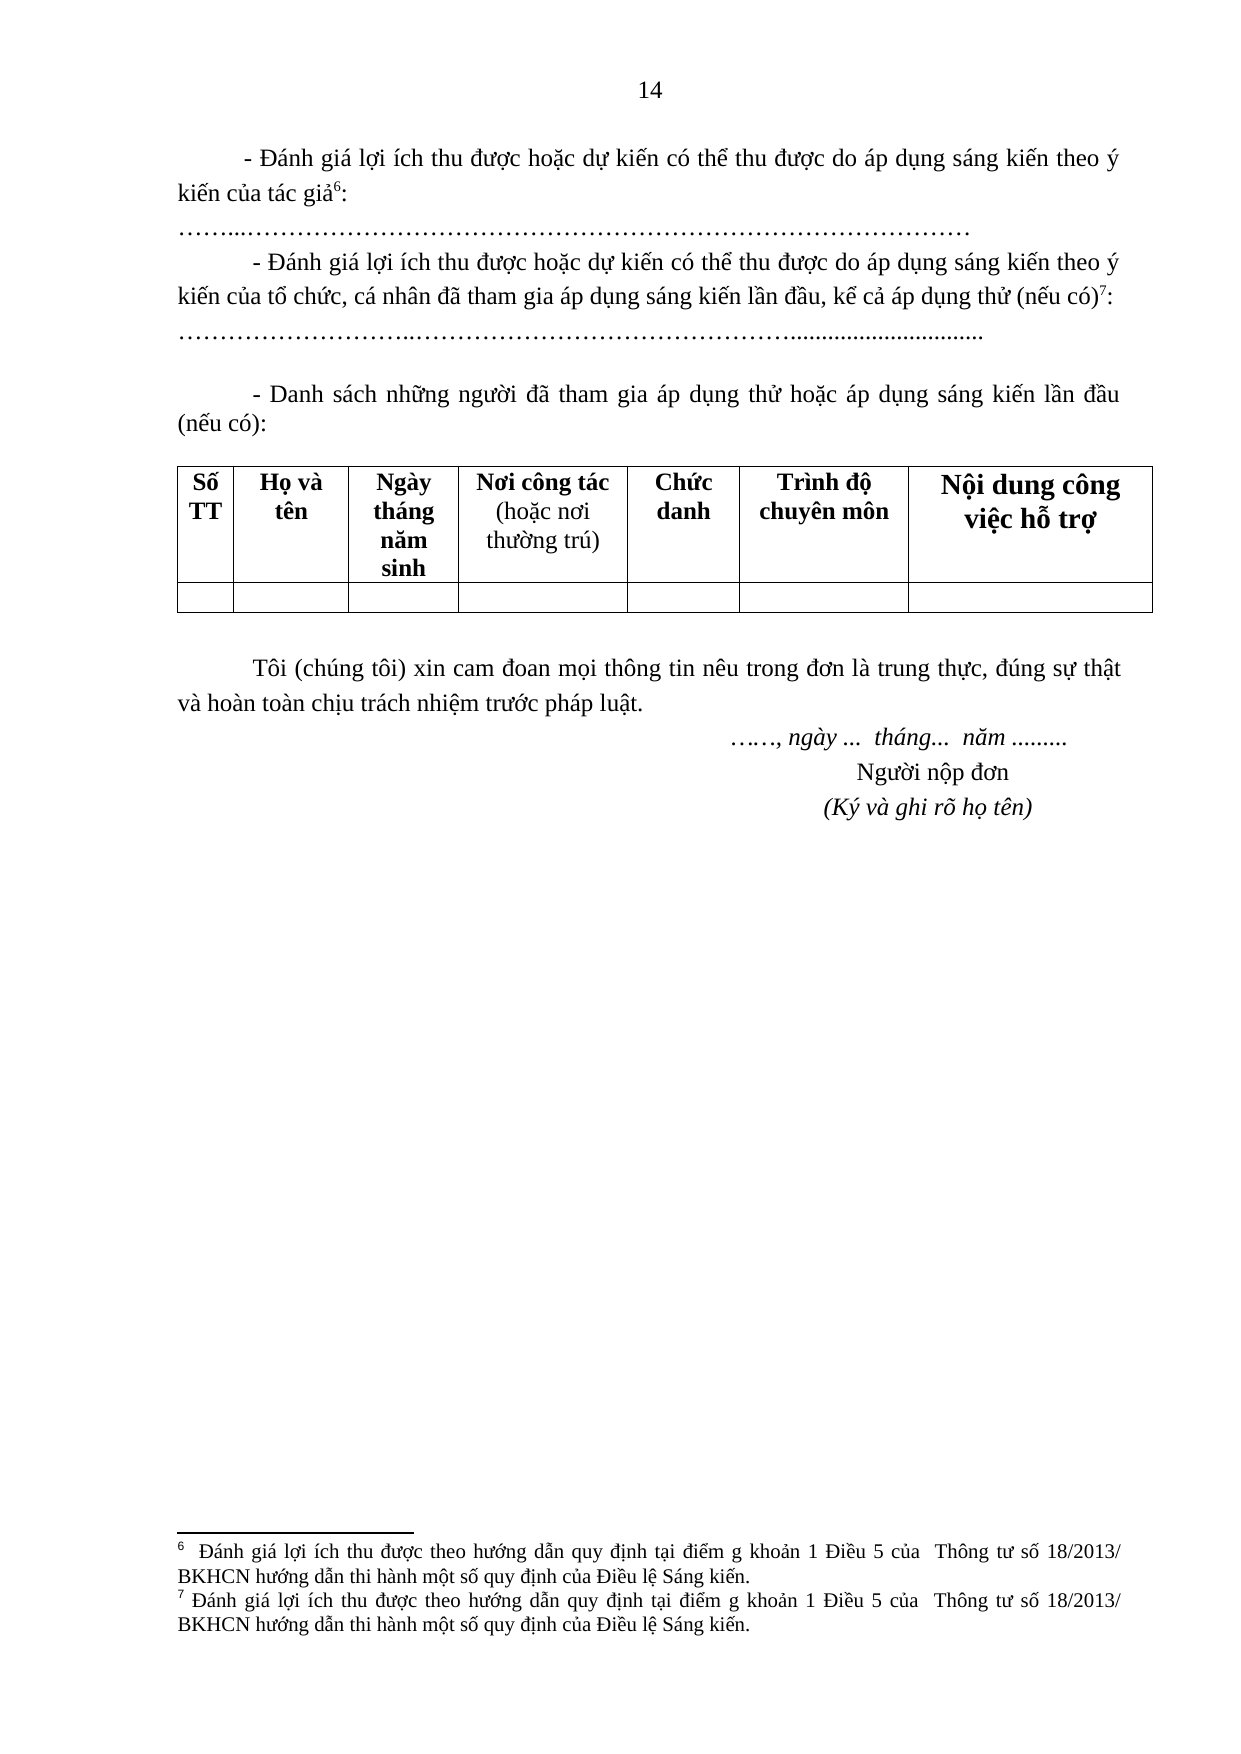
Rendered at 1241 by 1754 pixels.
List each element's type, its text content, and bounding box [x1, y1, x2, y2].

table_header Trình độ chuyên môn [740, 467, 908, 582]
table_cell [909, 583, 1152, 612]
text - Danh sách những người đã tham gia áp dụng thử hoặc áp dụng sáng kiến lần đầu (nếu có): [177, 379, 1122, 437]
table_cell [459, 583, 627, 612]
table_cell [740, 583, 908, 612]
text (Ký và ghi rõ họ tên) [177, 792, 1122, 821]
table_cell [178, 583, 233, 612]
text - Đánh giá lợi ích thu được hoặc dự kiến có thể thu được do áp dụng sáng kiến theo ý kiến của tác giả: [177, 143, 1122, 207]
table_header Nơi công tác (hoặc nơi thường trú) [459, 467, 627, 582]
text ………………………..………………………………………............................... [177, 316, 1122, 344]
table_header Số TT [178, 467, 233, 582]
text - Đánh giá lợi ích thu được hoặc dự kiến có thể thu được do áp dụng sáng kiến theo ý kiến của tổ chức, cá nhân đã tham gia áp dụng sáng kiến lần đầu, kể cả áp dụng thử (nếu có): [177, 247, 1122, 310]
table_cell [628, 583, 739, 612]
table_cell [234, 583, 348, 612]
table_header Chức danh [628, 467, 739, 582]
text ……, ngày ... tháng... năm ......... [177, 722, 1068, 751]
table_cell [349, 583, 458, 612]
table_header Họ và tên [234, 467, 348, 582]
table_header Ngày tháng năm sinh [349, 467, 458, 582]
text Người nộp đơn [177, 757, 1068, 785]
text Tôi (chúng tôi) xin cam đoan mọi thông tin nêu trong đơn là trung thực, đúng sự thật và hoàn toàn chịu trách nhiệm trước pháp luật. [177, 653, 1122, 716]
table_header Nội dung công việc hỗ trợ [909, 467, 1152, 582]
text ……...…………………………………………………………………………… [177, 212, 1122, 241]
